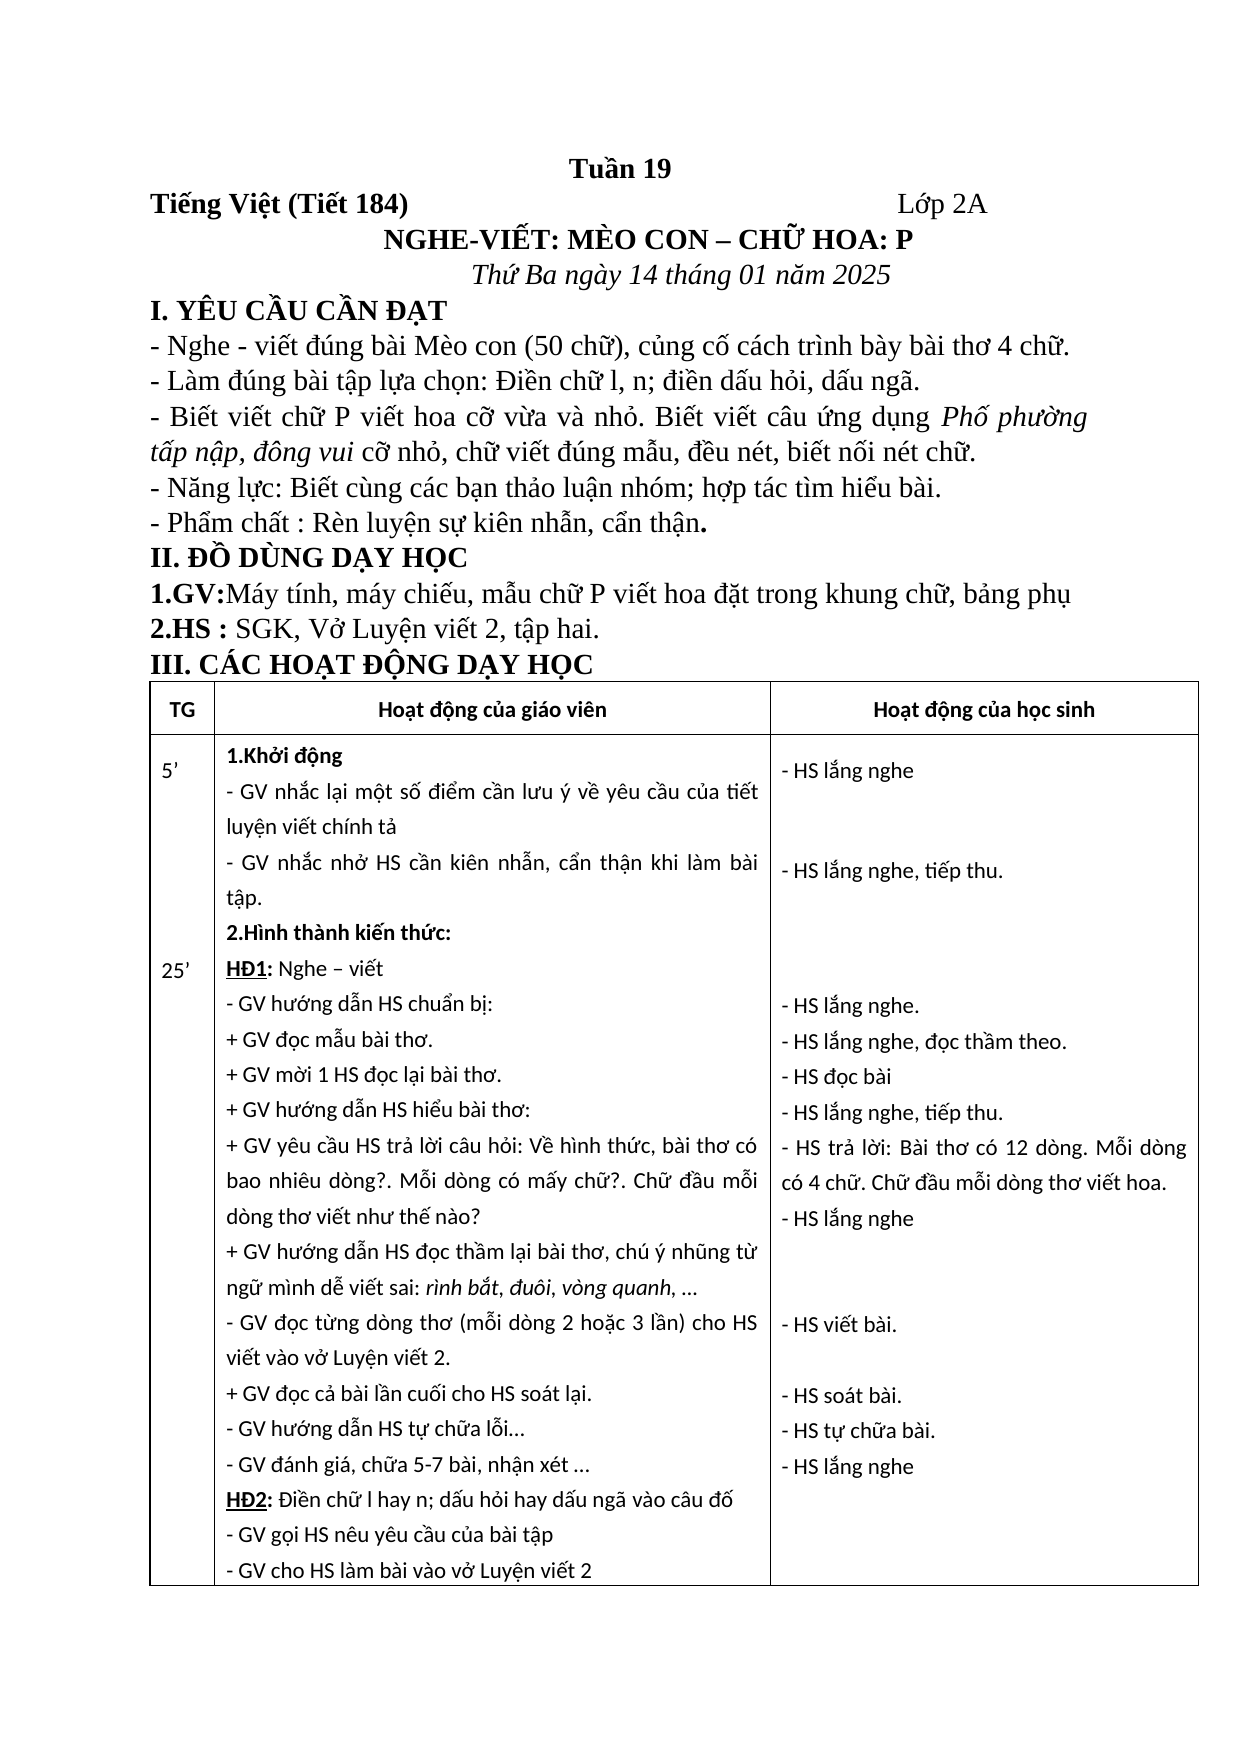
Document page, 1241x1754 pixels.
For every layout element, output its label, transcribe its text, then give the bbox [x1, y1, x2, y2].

text Tuần 19 [150, 150, 1090, 185]
text NGHE-VIẾT: MÈO CON – CHỮ HOA: P [150, 221, 1090, 256]
table_header Hoạt động của giáo viên [215, 682, 770, 734]
text Tiếng Việt (Tiết 184) Lớp 2A [150, 185, 1090, 221]
text - Làm đúng bài tập lựa chọn: Điền chữ l, n; điền dấu hỏi, dấu ngã. [150, 362, 1090, 398]
table_header Hoạt động của học sinh [771, 682, 1198, 734]
text III. CÁC HOẠT ĐỘNG DẠY HỌC [150, 646, 1090, 681]
text - Nghe - viết đúng bài Mèo con (50 chữ), củng cố cách trình bày bài thơ 4 chữ. [150, 327, 1090, 362]
text II. ĐỒ DÙNG DẠY HỌC [150, 539, 1090, 575]
table_cell 5’ 25’ 5’ [151, 735, 214, 1585]
text - Biết viết chữ P viết hoa cỡ vừa và nhỏ. Biết viết câu ứng dụng Phố phường tấp nập, đông vui cỡ nhỏ, chữ viết đúng mẫu, đều nét, biết nối nét chữ. [150, 398, 1090, 469]
text 1.GV:Máy tính, máy chiếu, mẫu chữ P viết hoa đặt trong khung chữ, bảng phụ [150, 575, 1090, 610]
table_header TG [151, 682, 214, 734]
text - Năng lực: Biết cùng các bạn thảo luận nhóm; hợp tác tìm hiểu bài. [150, 469, 1090, 504]
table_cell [771, 735, 1198, 1585]
text 2.HS : SGK, Vở Luyện viết 2, tập hai. [150, 610, 1090, 646]
text - Phẩm chất : Rèn luyện sự kiên nhẫn, cẩn thận. [150, 504, 1090, 539]
text I. YÊU CẦU CẦN ĐẠT [150, 292, 1090, 327]
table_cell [215, 735, 770, 1585]
text Thứ Ba ngày 14 tháng 01 năm 2025 [150, 256, 1090, 292]
